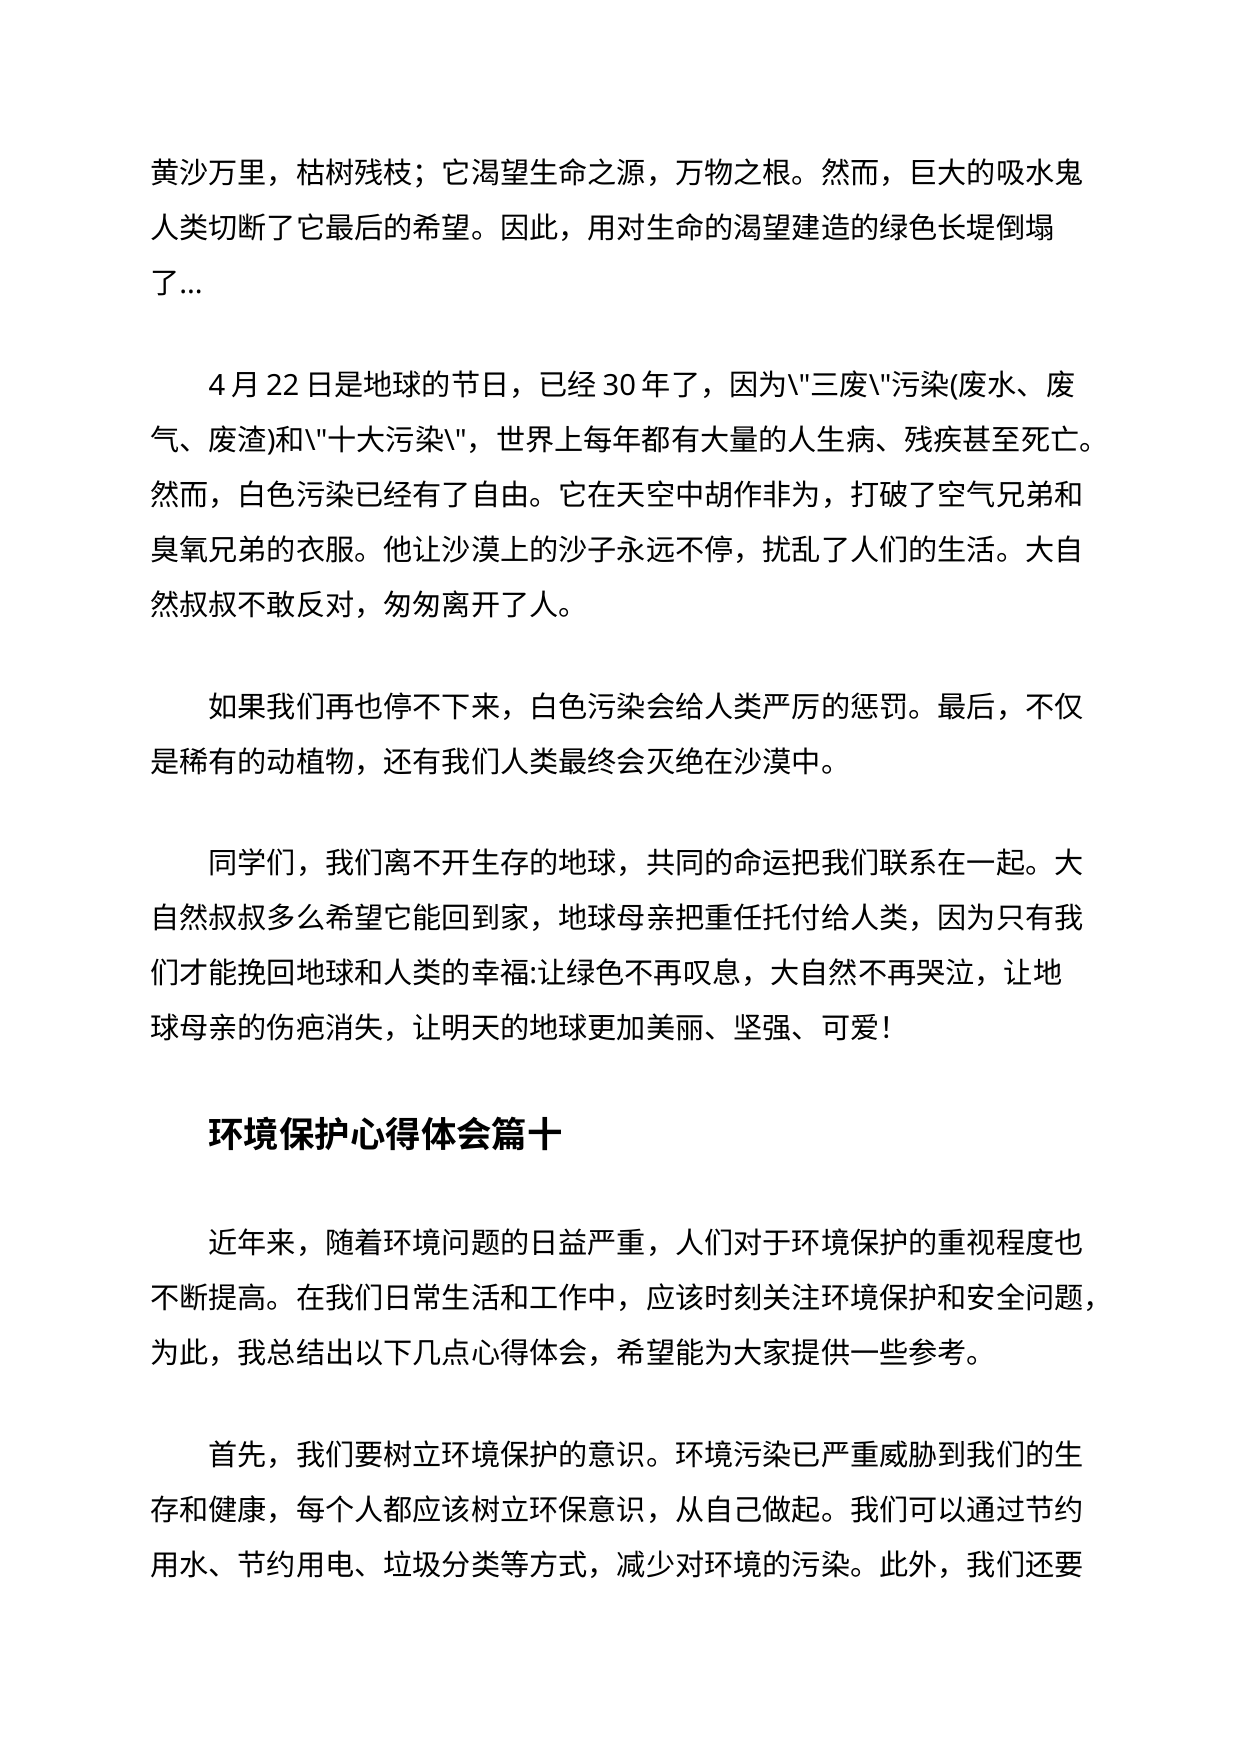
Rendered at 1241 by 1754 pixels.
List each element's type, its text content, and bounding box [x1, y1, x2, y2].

text 近年来，随着环境问题的日益严重，人们对于环境保护的重视程度也不断提高。在我们日常生活和工作中，应该时刻关注环境保护和安全问题，为此，我总结出以下几点心得体会，希望能为大家提供一些参考。 [150, 1220, 1090, 1372]
text 如果我们再也停不下来，白色污染会给人类严厉的惩罚。最后，不仅是稀有的动植物，还有我们人类最终会灭绝在沙漠中。 [150, 683, 1090, 781]
text 同学们，我们离不开生存的地球，共同的命运把我们联系在一起。大自然叔叔多么希望它能回到家，地球母亲把重任托付给人类，因为只有我们才能挽回地球和人类的幸福:让绿色不再叹息，大自然不再哭泣，让地球母亲的伤疤消失，让明天的地球更加美丽、坚强、可爱！ [150, 840, 1090, 1047]
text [150, 150, 1090, 302]
text 4月22日是地球的节日，已经30年了，因为\"三废\"污染(废水、废气、废渣)和\"十大污染\"，世界上每年都有大量的人生病、残疾甚至死亡。然而，白色污染已经有了自由。它在天空中胡作非为，打破了空气兄弟和臭氧兄弟的衣服。他让沙漠上的沙子永远不停，扰乱了人们的生活。大自然叔叔不敢反对，匆匆离开了人。 [150, 362, 1090, 624]
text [150, 1432, 1090, 1584]
text 环境保护心得体会篇十 [150, 1107, 1090, 1158]
